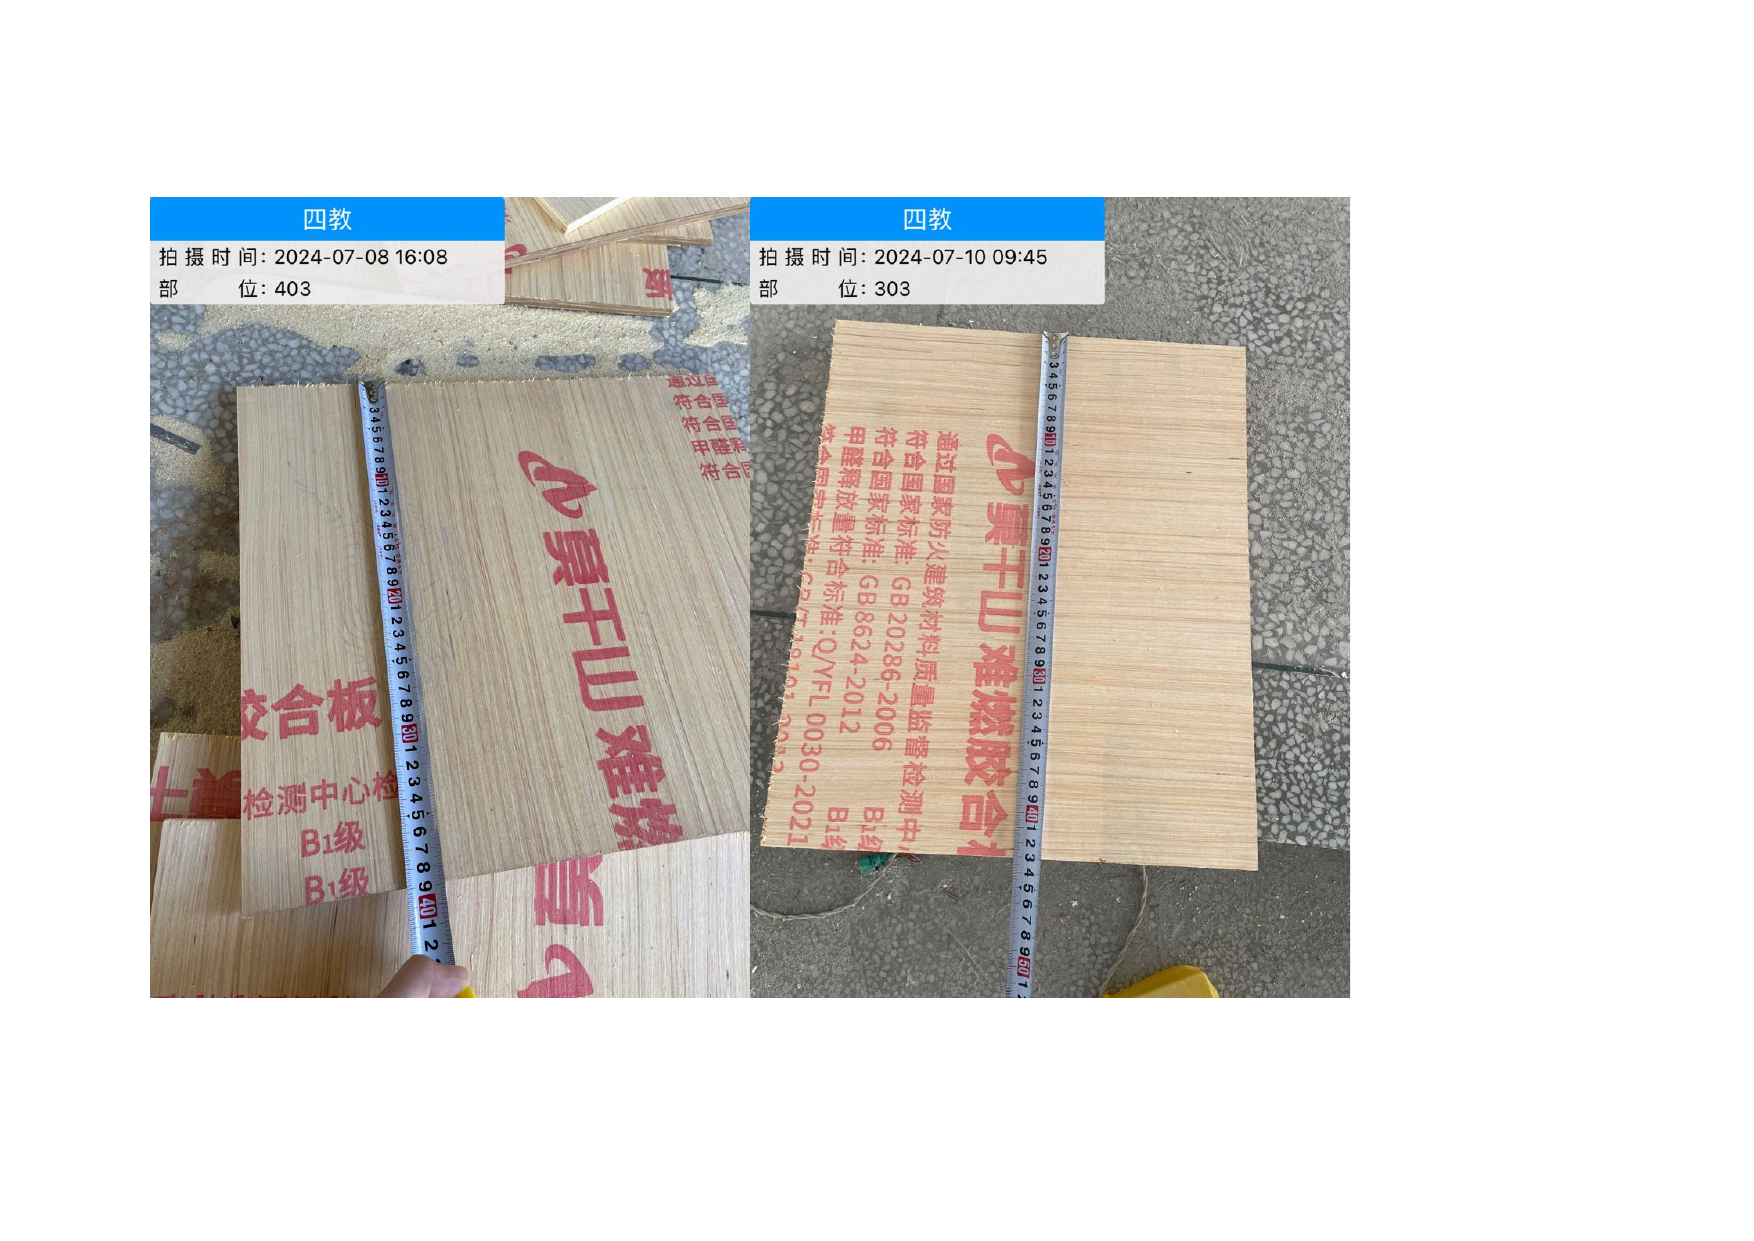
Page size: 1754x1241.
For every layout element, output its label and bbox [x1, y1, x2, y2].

picture [150, 197, 1350, 998]
